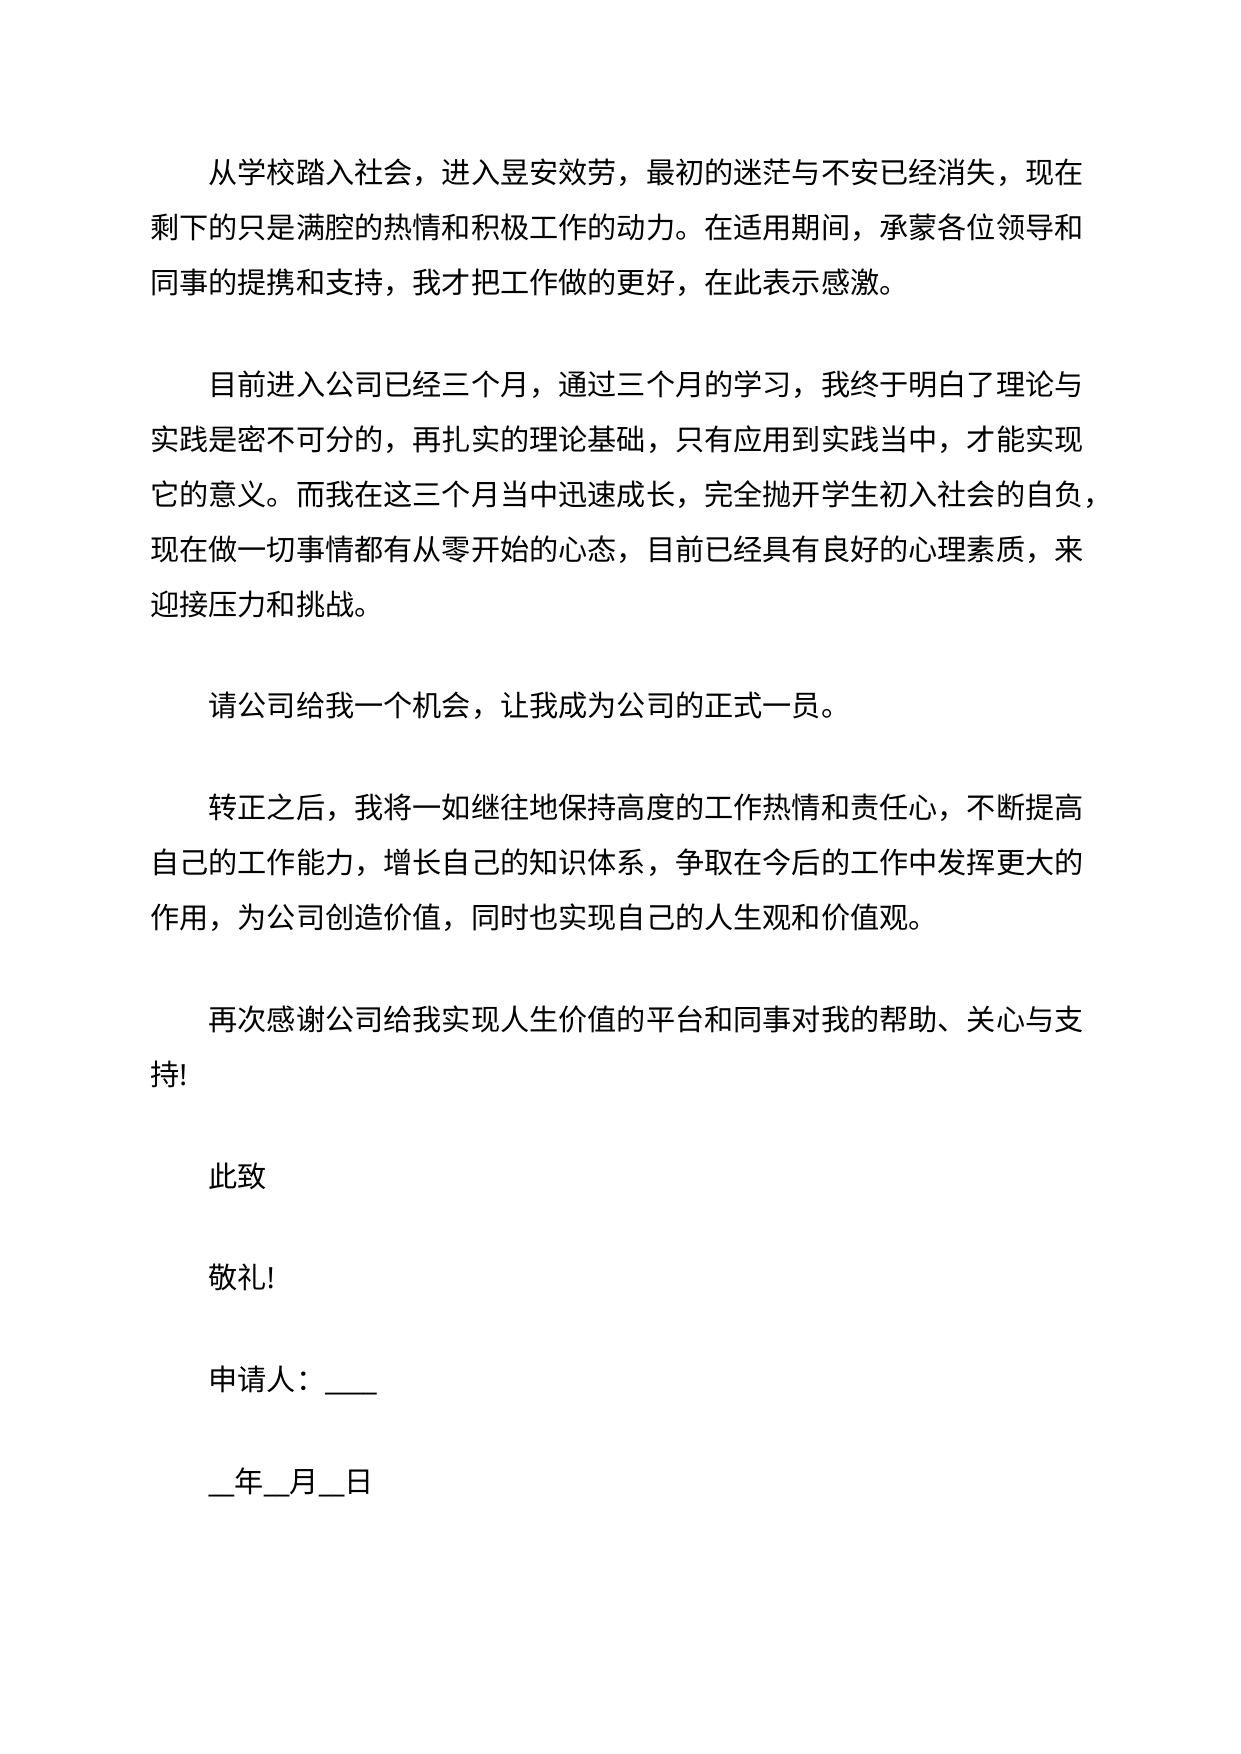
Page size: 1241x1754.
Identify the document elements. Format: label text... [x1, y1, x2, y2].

text 敬礼! [150, 1255, 1090, 1297]
text 目前进入公司已经三个月，通过三个月的学习，我终于明白了理论与实践是密不可分的，再扎实的理论基础，只有应用到实践当中，才能实现它的意义。而我在这三个月当中迅速成长，完全抛开学生初入社会的自负，现在做一切事情都有从零开始的心态，目前已经具有良好的心理素质，来迎接压力和挑战。 [150, 362, 1090, 623]
text 请公司给我一个机会，让我成为公司的正式一员。 [150, 683, 1090, 725]
text 转正之后，我将一如继往地保持高度的工作热情和责任心，不断提高自己的工作能力，增长自己的知识体系，争取在今后的工作中发挥更大的作用，为公司创造价值，同时也实现自己的人生观和价值观。 [150, 785, 1090, 937]
text __年__月__日 [150, 1459, 1090, 1501]
text 再次感谢公司给我实现人生价值的平台和同事对我的帮助、关心与支持! [150, 996, 1090, 1093]
text 此致 [150, 1153, 1090, 1195]
text 从学校踏入社会，进入昱安效劳，最初的迷茫与不安已经消失，现在剩下的只是满腔的热情和积极工作的动力。在适用期间，承蒙各位领导和同事的提携和支持，我才把工作做的更好，在此表示感激。 [150, 150, 1090, 302]
text 申请人：____ [150, 1357, 1090, 1399]
